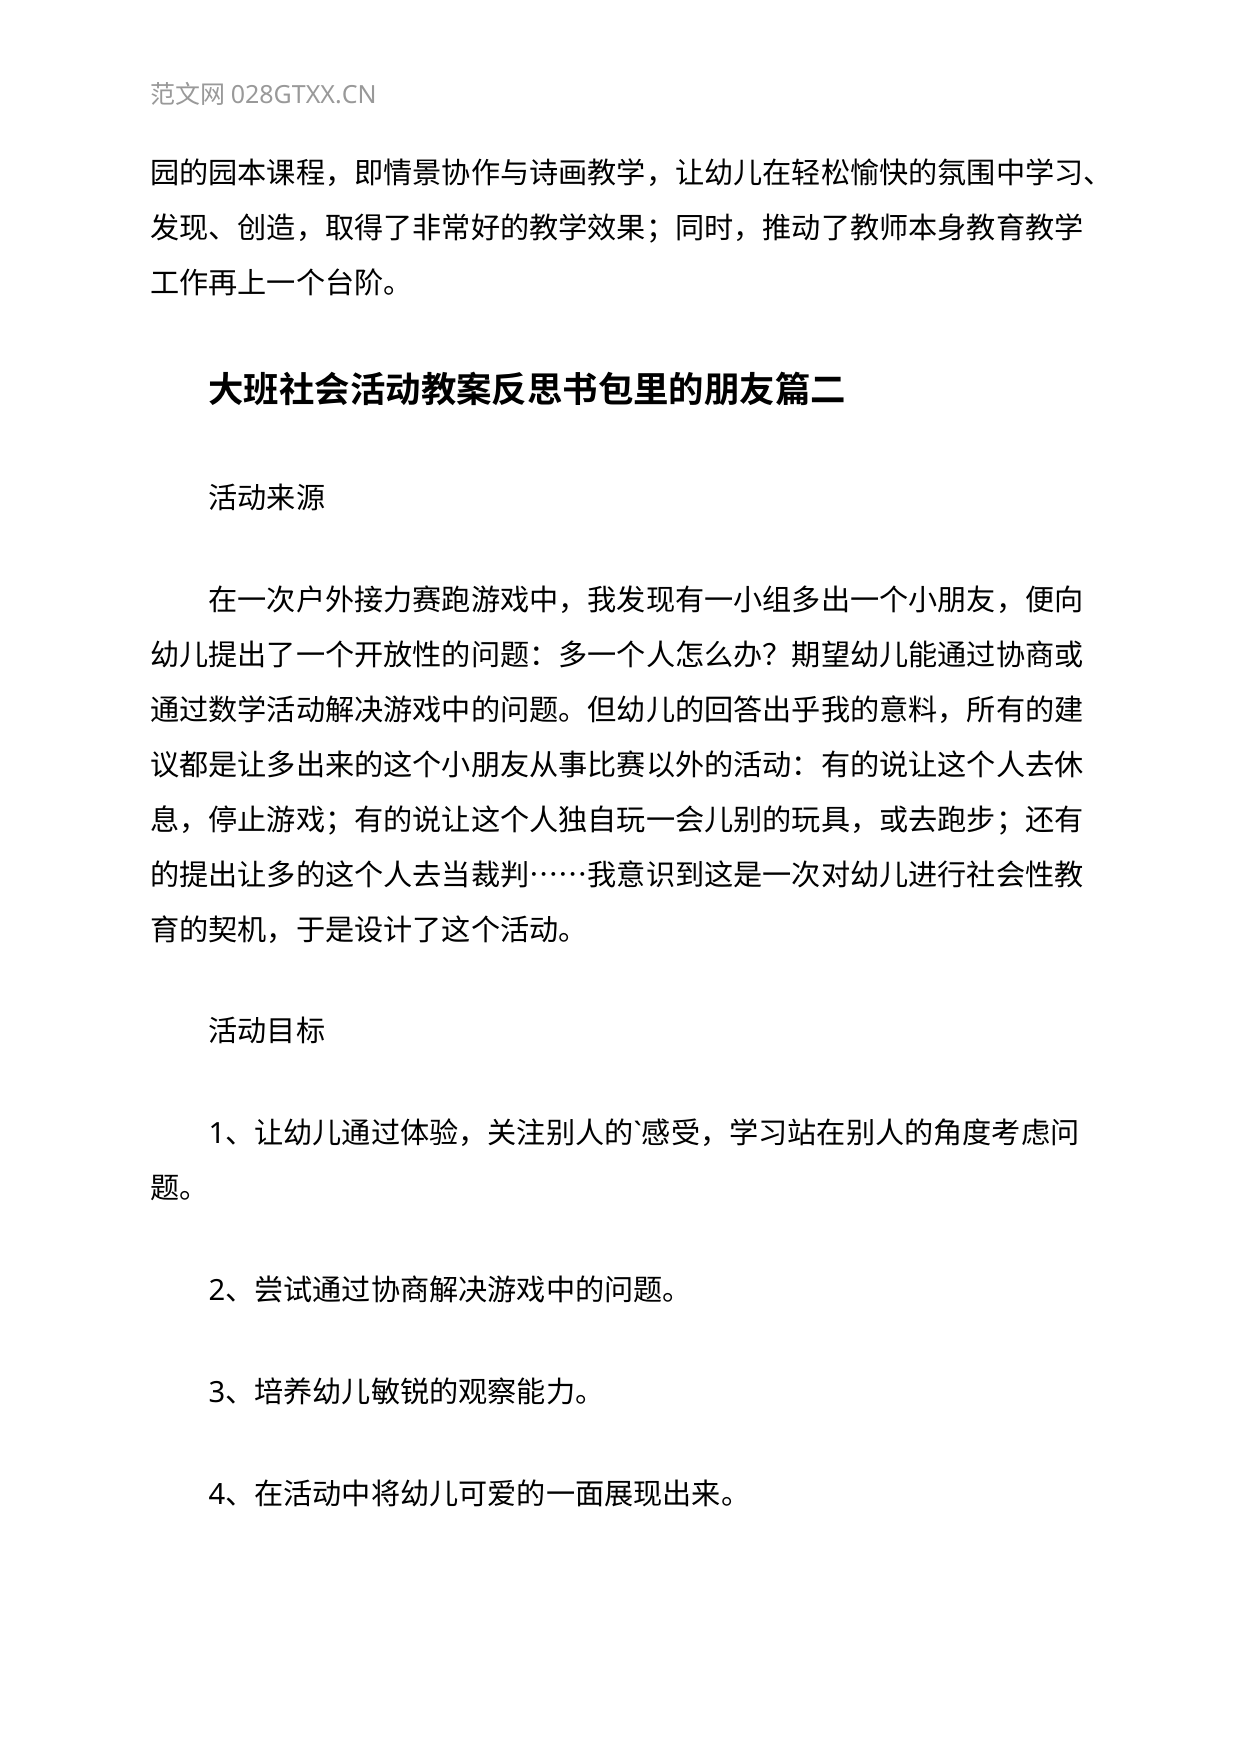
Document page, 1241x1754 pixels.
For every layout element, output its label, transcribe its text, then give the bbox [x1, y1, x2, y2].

text 4、在活动中将幼儿可爱的一面展现出来。 [150, 1470, 1090, 1513]
text 活动目标 [150, 1008, 1090, 1050]
text 2、尝试通过协商解决游戏中的问题。 [150, 1266, 1090, 1309]
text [150, 150, 1090, 302]
text 大班社会活动教案反思书包里的朋友篇二 [150, 362, 1090, 413]
text 1、让幼儿通过体验，关注别人的`感受，学习站在别人的角度考虑问题。 [150, 1110, 1090, 1207]
text 3、培养幼儿敏锐的观察能力。 [150, 1368, 1090, 1411]
text 在一次户外接力赛跑游戏中，我发现有一小组多出一个小朋友，便向幼儿提出了一个开放性的问题：多一个人怎么办？期望幼儿能通过协商或通过数学活动解决游戏中的问题。但幼儿的回答出乎我的意料，所有的建议都是让多出来的这个小朋友从事比赛以外的活动：有的说让这个人去休息，停止游戏；有的说让这个人独自玩一会儿别的玩具，或去跑步；还有的提出让多的这个人去当裁判……我意识到这是一次对幼儿进行社会性教育的契机，于是设计了这个活动。 [150, 577, 1090, 948]
text 活动来源 [150, 475, 1090, 517]
